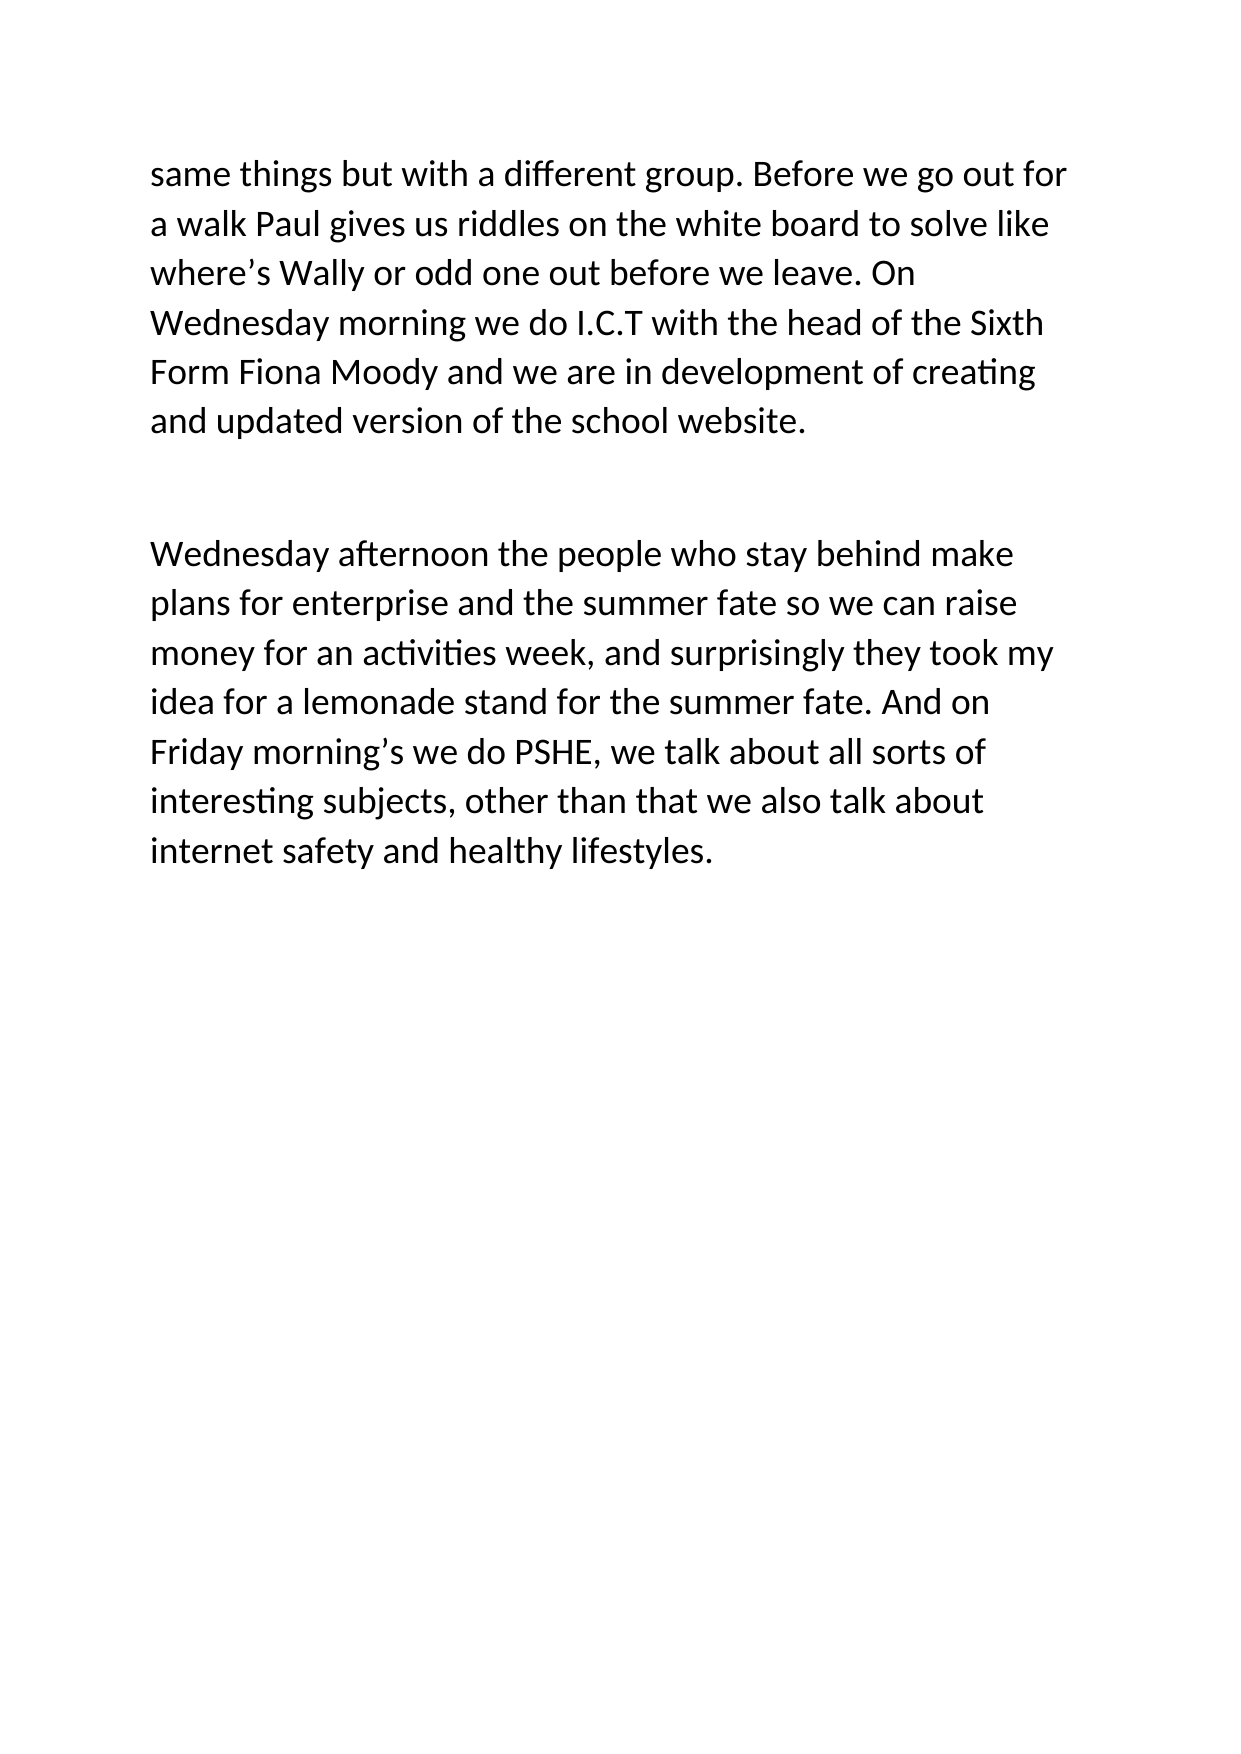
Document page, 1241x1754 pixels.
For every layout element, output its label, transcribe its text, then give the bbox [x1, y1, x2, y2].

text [150, 150, 1090, 443]
text Wednesday afternoon the people who stay behind make plans for enterprise and the summer fate so we can raise money for an activities week, and surprisingly they took my idea for a lemonade stand for the summer fate. And on Friday morning’s we do PSHE, we talk about all sorts of interesting subjects, other than that we also talk about internet safety and healthy lifestyles. [150, 530, 1090, 872]
